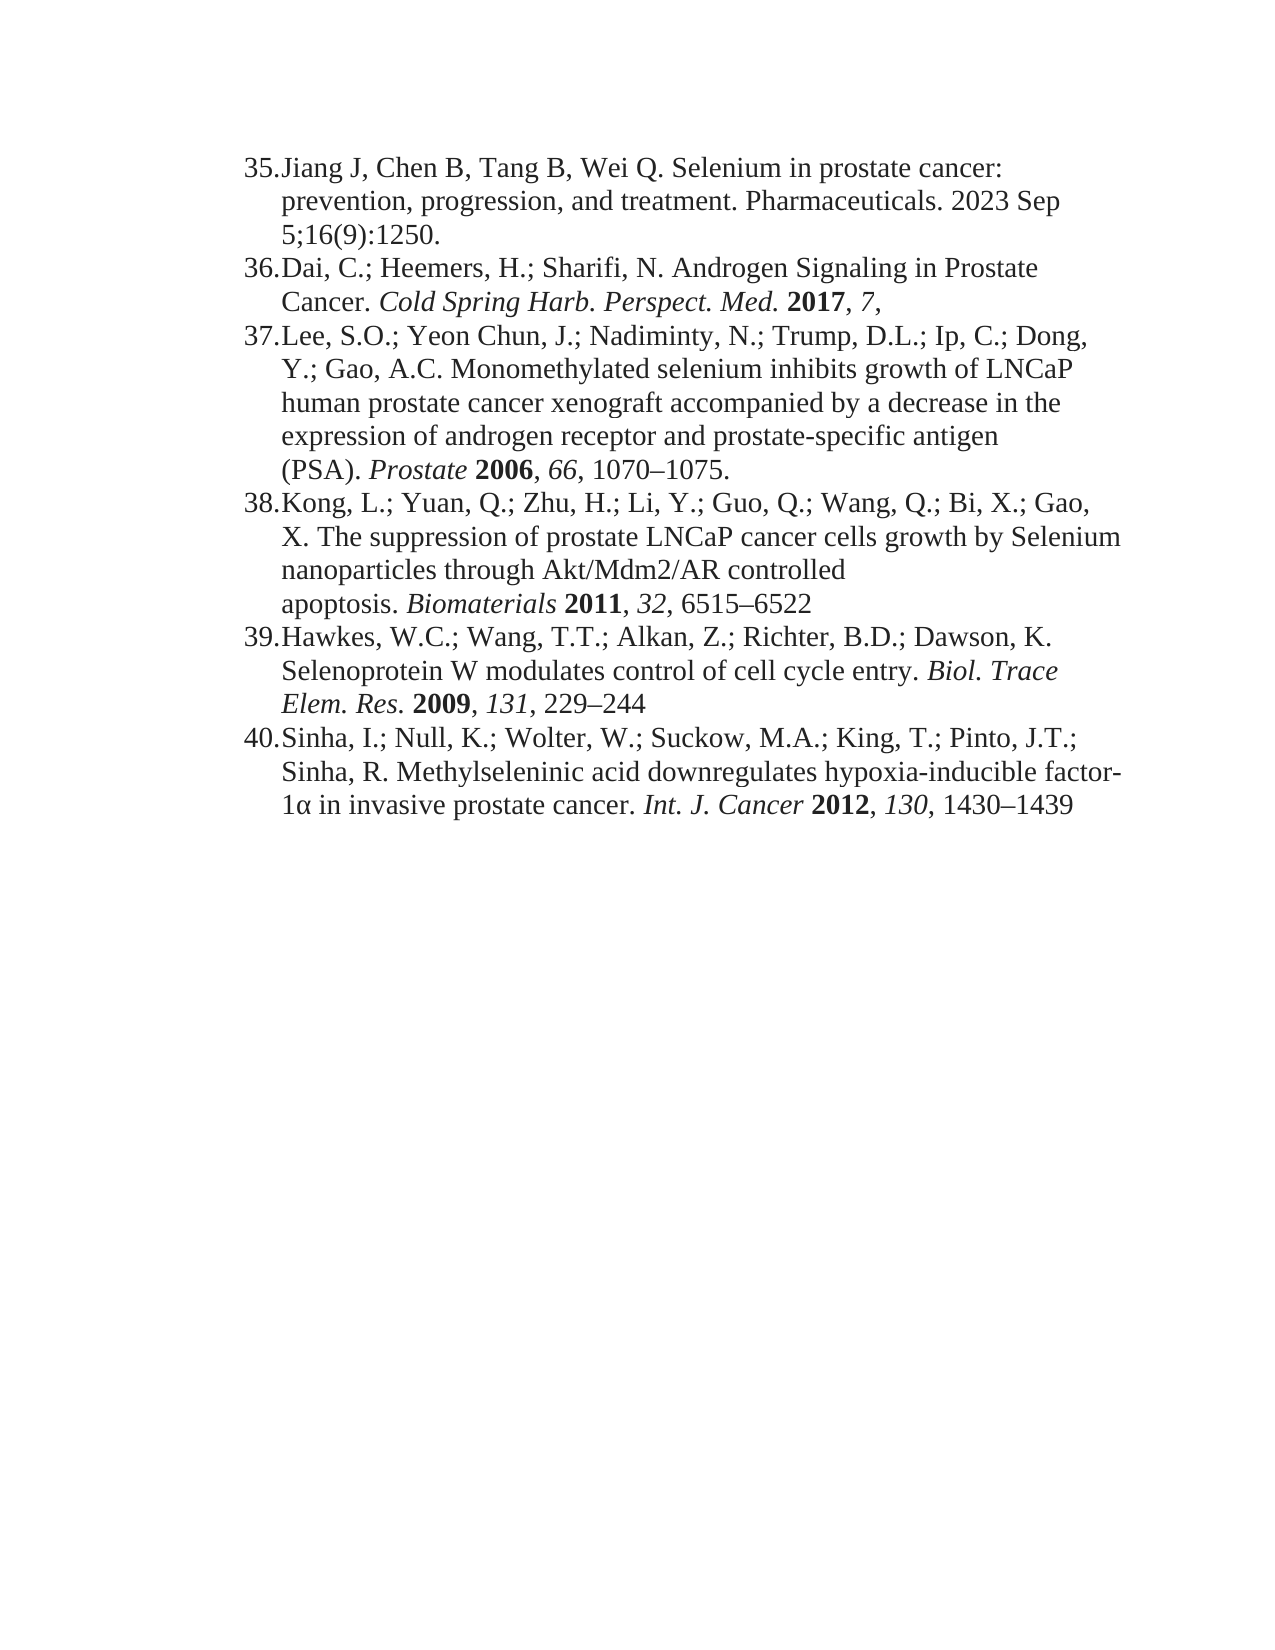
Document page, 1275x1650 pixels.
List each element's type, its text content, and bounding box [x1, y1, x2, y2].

list Dai, C.; Heemers, H.; Sharifi, N. Androgen Signaling in Prostate Cancer. Cold Spring Harb. Perspect. Med. 2017, 7, [889, 251, 1125, 318]
list Hawkes, W.C.; Wang, T.T.; Alkan, Z.; Richter, B.D.; Dawson, K. Selenoprotein W modulates control of cell cycle entry. Biol. Trace Elem. Res. 2009, 131, 229–244 [244, 619, 1125, 720]
list Lee, S.O.; Yeon Chun, J.; Nadiminty, N.; Trump, D.L.; Ip, C.; Dong, Y.; Gao, A.C. Monomethylated selenium inhibits growth of LNCaP human prostate cancer xenograft accompanied by a decrease in the expression of androgen receptor and prostate-specific antigen (PSA). Prostate 2006, 66, 1070–1075. [730, 318, 1125, 485]
list Jiang J, Chen B, Tang B, Wei Q. Selenium in prostate cancer: prevention, progression, and treatment. Pharmaceuticals. 2023 Sep 5;16(9):1250. [244, 150, 1125, 251]
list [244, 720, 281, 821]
list Kong, L.; Yuan, Q.; Zhu, H.; Li, Y.; Guo, Q.; Wang, Q.; Bi, X.; Gao, X. The suppression of prostate LNCaP cancer cells growth by Selenium nanoparticles through Akt/Mdm2/AR controlled apoptosis. Biomaterials 2011, 32, 6515–6522 [244, 485, 1125, 619]
